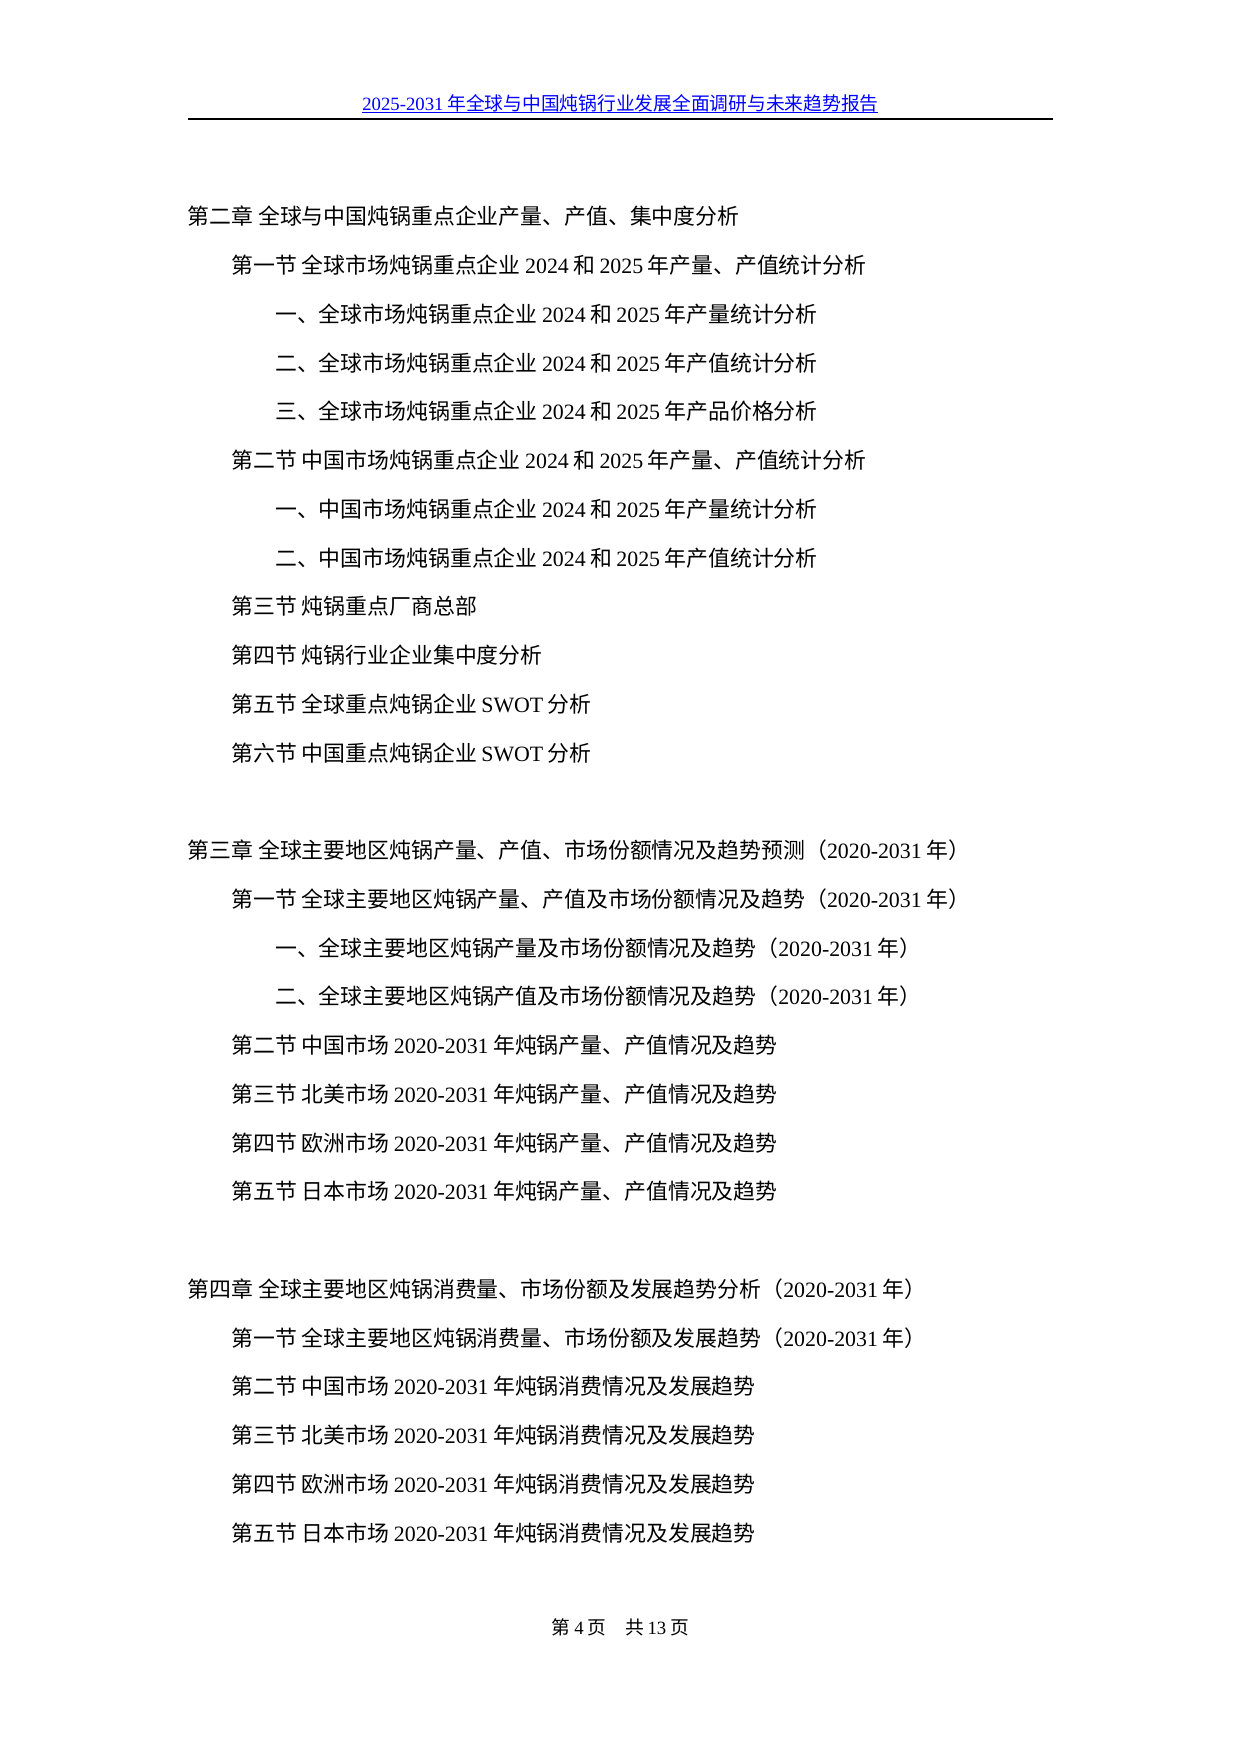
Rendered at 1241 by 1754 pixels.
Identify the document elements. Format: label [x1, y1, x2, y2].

text [187, 150, 1053, 1548]
